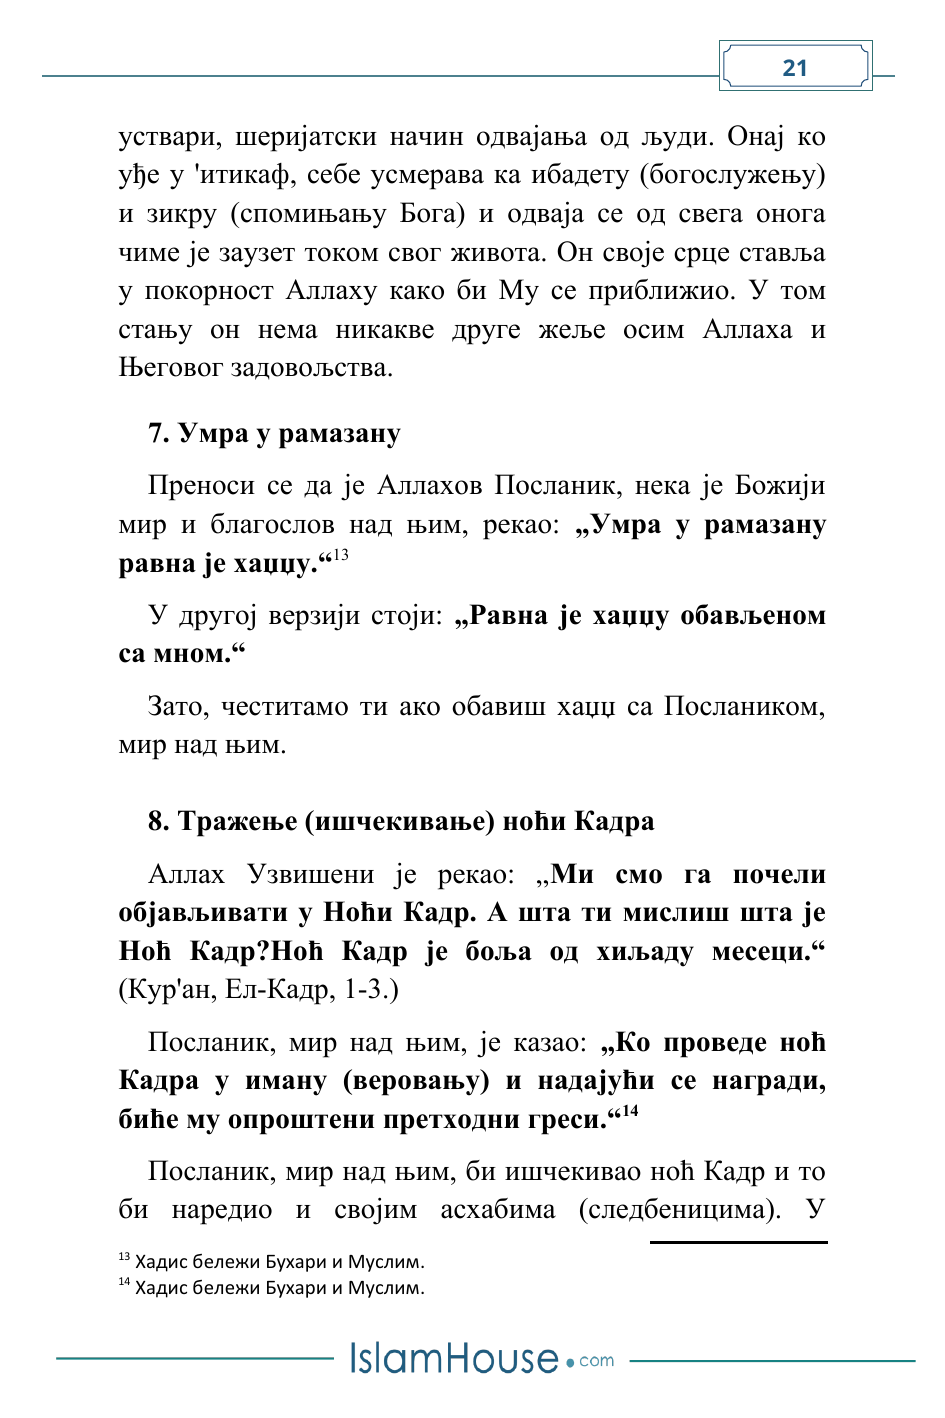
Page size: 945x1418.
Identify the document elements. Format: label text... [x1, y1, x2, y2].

text Аллах Узвишени је рекао: „Ми смо га почели објављивати у Ноћи Кадр. А шта ти мислиш шта је Ноћ Кадр?Ноћ Кадр је боља од хиљаду месеци.“ (Кур'ан, Ел-Кадр, 1-3.) [118, 856, 827, 1005]
text 7. Умра у рамазану [118, 415, 827, 449]
picture [48, 1335, 334, 1377]
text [118, 1153, 827, 1225]
text Преноси се да је Аллахов Посланик, нека је Божији мир и благослов над њим, рекао: „Умра у рамазану равна је хаџџу.“ [118, 468, 827, 578]
text Зато, честитамо ти ако обавиш хаџџ са Послаником, мир над њим. [118, 688, 827, 760]
picture [342, 1336, 916, 1381]
text У другој верзији стоји: „Равна је хаџџу обављеном са мном.“ [118, 597, 827, 669]
text 8. Тражење (ишчекивање) ноћи Кадра [118, 803, 827, 837]
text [118, 118, 827, 383]
text Посланик, мир над њим, је казао: „Ко проведе ноћ Кадра у иману (веровању) и надајући се награди, биће му опроштени претходни греси.“ [118, 1024, 827, 1134]
